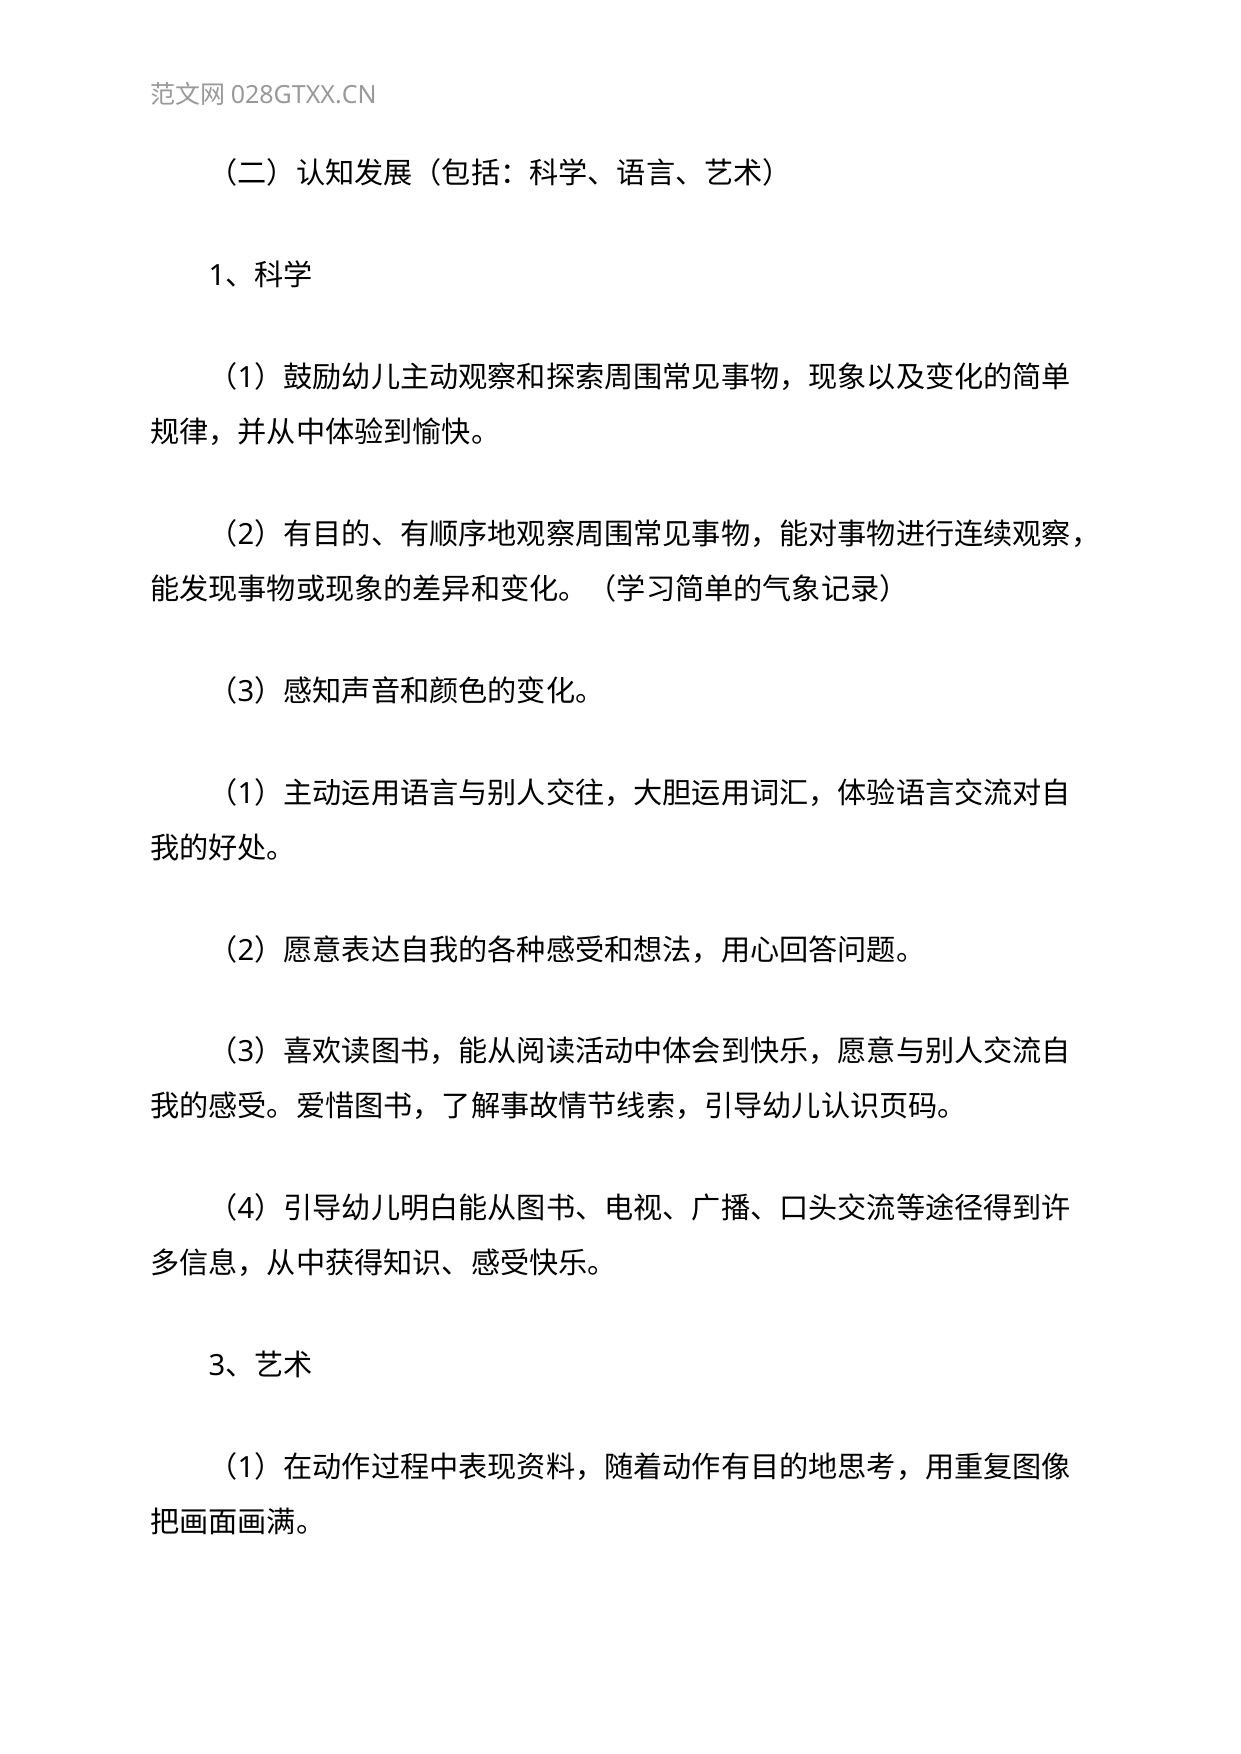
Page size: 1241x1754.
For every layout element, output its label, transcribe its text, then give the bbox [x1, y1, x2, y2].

text （二）认知发展（包括：科学、语言、艺术） [150, 150, 1090, 192]
text （1）鼓励幼儿主动观察和探索周围常见事物，现象以及变化的简单规律，并从中体验到愉快。 [150, 354, 1090, 451]
text （2）愿意表达自我的各种感受和想法，用心回答问题。 [150, 926, 1090, 968]
text （2）有目的、有顺序地观察周围常见事物，能对事物进行连续观察，能发现事物或现象的差异和变化。（学习简单的气象记录） [150, 511, 1090, 608]
text （3）喜欢读图书，能从阅读活动中体会到快乐，愿意与别人交流自我的感受。爱惜图书，了解事故情节线索，引导幼儿认识页码。 [150, 1028, 1090, 1125]
text （1）主动运用语言与别人交往，大胆运用词汇，体验语言交流对自我的好处。 [150, 769, 1090, 867]
text 1、科学 [150, 252, 1090, 294]
text （4）引导幼儿明白能从图书、电视、广播、口头交流等途径得到许多信息，从中获得知识、感受快乐。 [150, 1185, 1090, 1282]
text （3）感知声音和颜色的变化。 [150, 667, 1090, 710]
text 3、艺术 [150, 1342, 1090, 1384]
text （1）在动作过程中表现资料，随着动作有目的地思考，用重复图像把画面画满。 [150, 1443, 1090, 1541]
